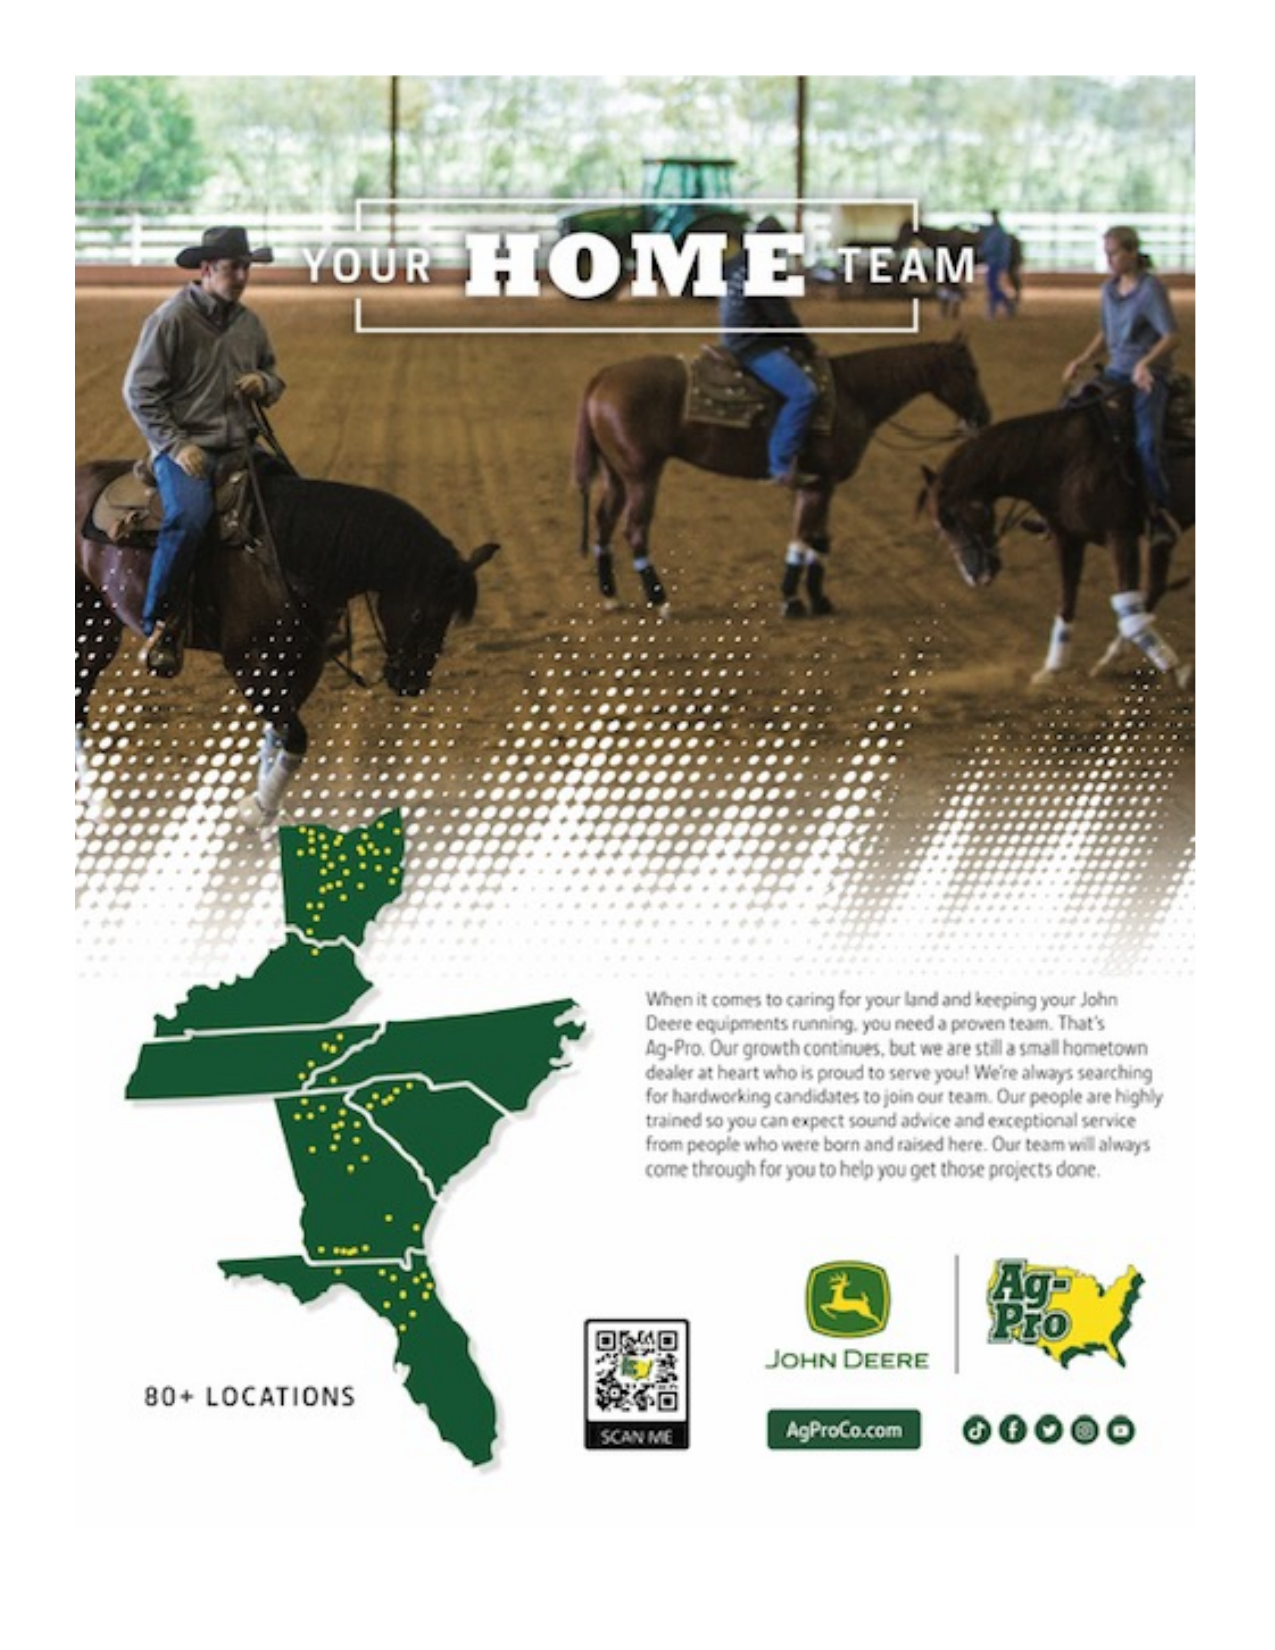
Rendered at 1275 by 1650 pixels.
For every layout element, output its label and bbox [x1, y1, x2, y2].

picture [75, 75, 1196, 1529]
